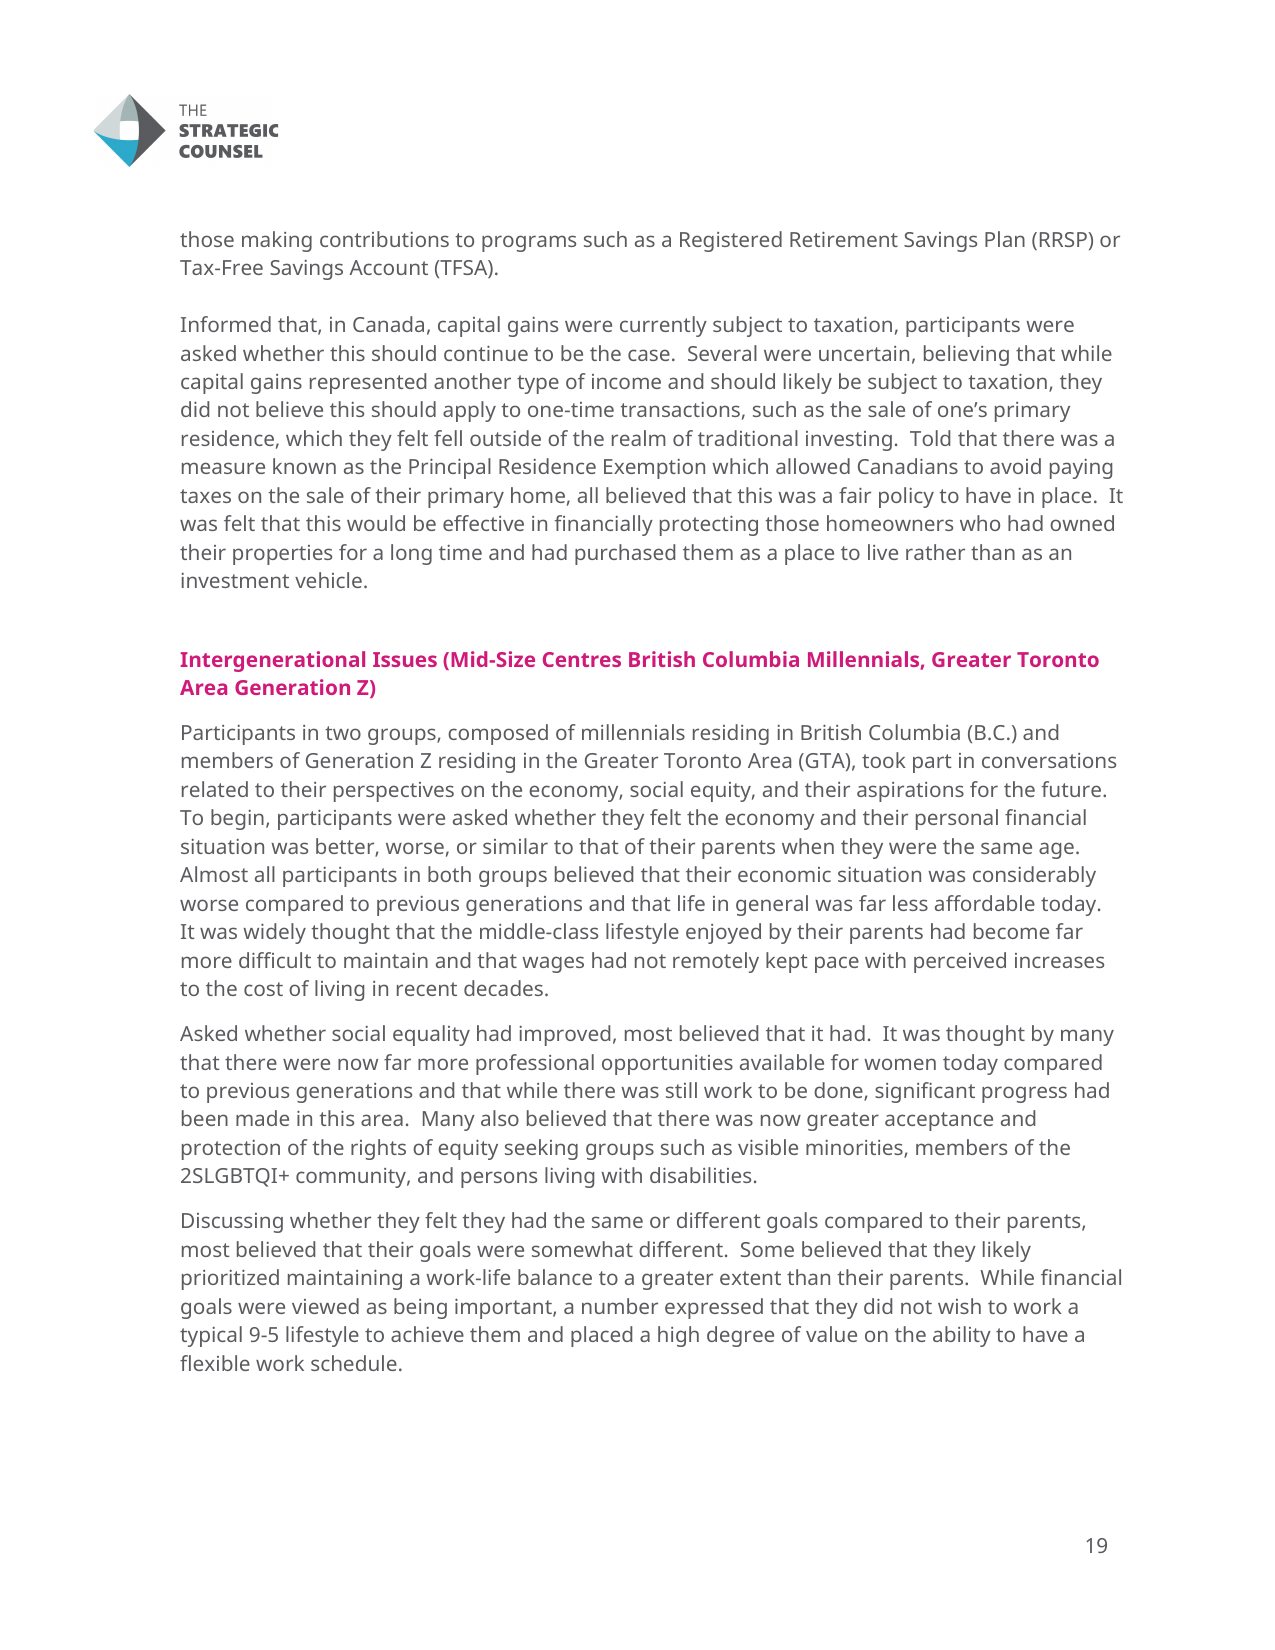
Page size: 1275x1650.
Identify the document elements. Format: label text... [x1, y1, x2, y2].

text Participants in two groups, composed of millennials residing in British Columbia (B.C.) and members of Generation Z residing in the Greater Toronto Area (GTA), took part in conversations related to their perspectives on the economy, social equity, and their aspirations for the future. To begin, participants were asked whether they felt the economy and their personal financial situation was better, worse, or similar to that of their parents when they were the same age. Almost all participants in both groups believed that their economic situation was considerably worse compared to previous generations and that life in general was far less affordable today. It was widely thought that the middle-class lifestyle enjoyed by their parents had become far more difficult to maintain and that wages had not remotely kept pace with perceived increases to the cost of living in recent decades. [180, 718, 1125, 1003]
picture [93, 94, 279, 167]
text Discussing whether they felt they had the same or different goals compared to their parents, most believed that their goals were somewhat different. Some believed that they likely prioritized maintaining a work-life balance to a greater extent than their parents. While financial goals were viewed as being important, a number expressed that they did not wish to work a typical 9-5 lifestyle to achieve them and placed a high degree of value on the ability to have a flexible work schedule. [180, 1207, 1125, 1377]
text Asked whether social equality had improved, most believed that it had. It was thought by many that there were now far more professional opportunities available for women today compared to previous generations and that while there was still work to be done, significant progress had been made in this area. Many also believed that there was now greater acceptance and protection of the rights of equity seeking groups such as visible minorities, members of the 2SLGBTQI+ community, and persons living with disabilities. [180, 1019, 1125, 1190]
text Informed that, in Canada, capital gains were currently subject to taxation, participants were asked whether this should continue to be the case. Several were uncertain, believing that while capital gains represented another type of income and should likely be subject to taxation, they did not believe this should apply to one-time transactions, such as the sale of one’s primary residence, which they felt fell outside of the realm of traditional investing. Told that there was a measure known as the Principal Residence Exemption which allowed Canadians to avoid paying taxes on the sale of their primary home, all believed that this was a fair policy to have in place. It was felt that this would be effective in financially protecting those homeowners who had owned their properties for a long time and had purchased them as a place to live rather than as an investment vehicle. [180, 310, 1125, 595]
subtitle Intergenerational Issues (Mid-Size Centres British Columbia Millennials, Greater Toronto Area Generation Z) [180, 645, 1126, 702]
